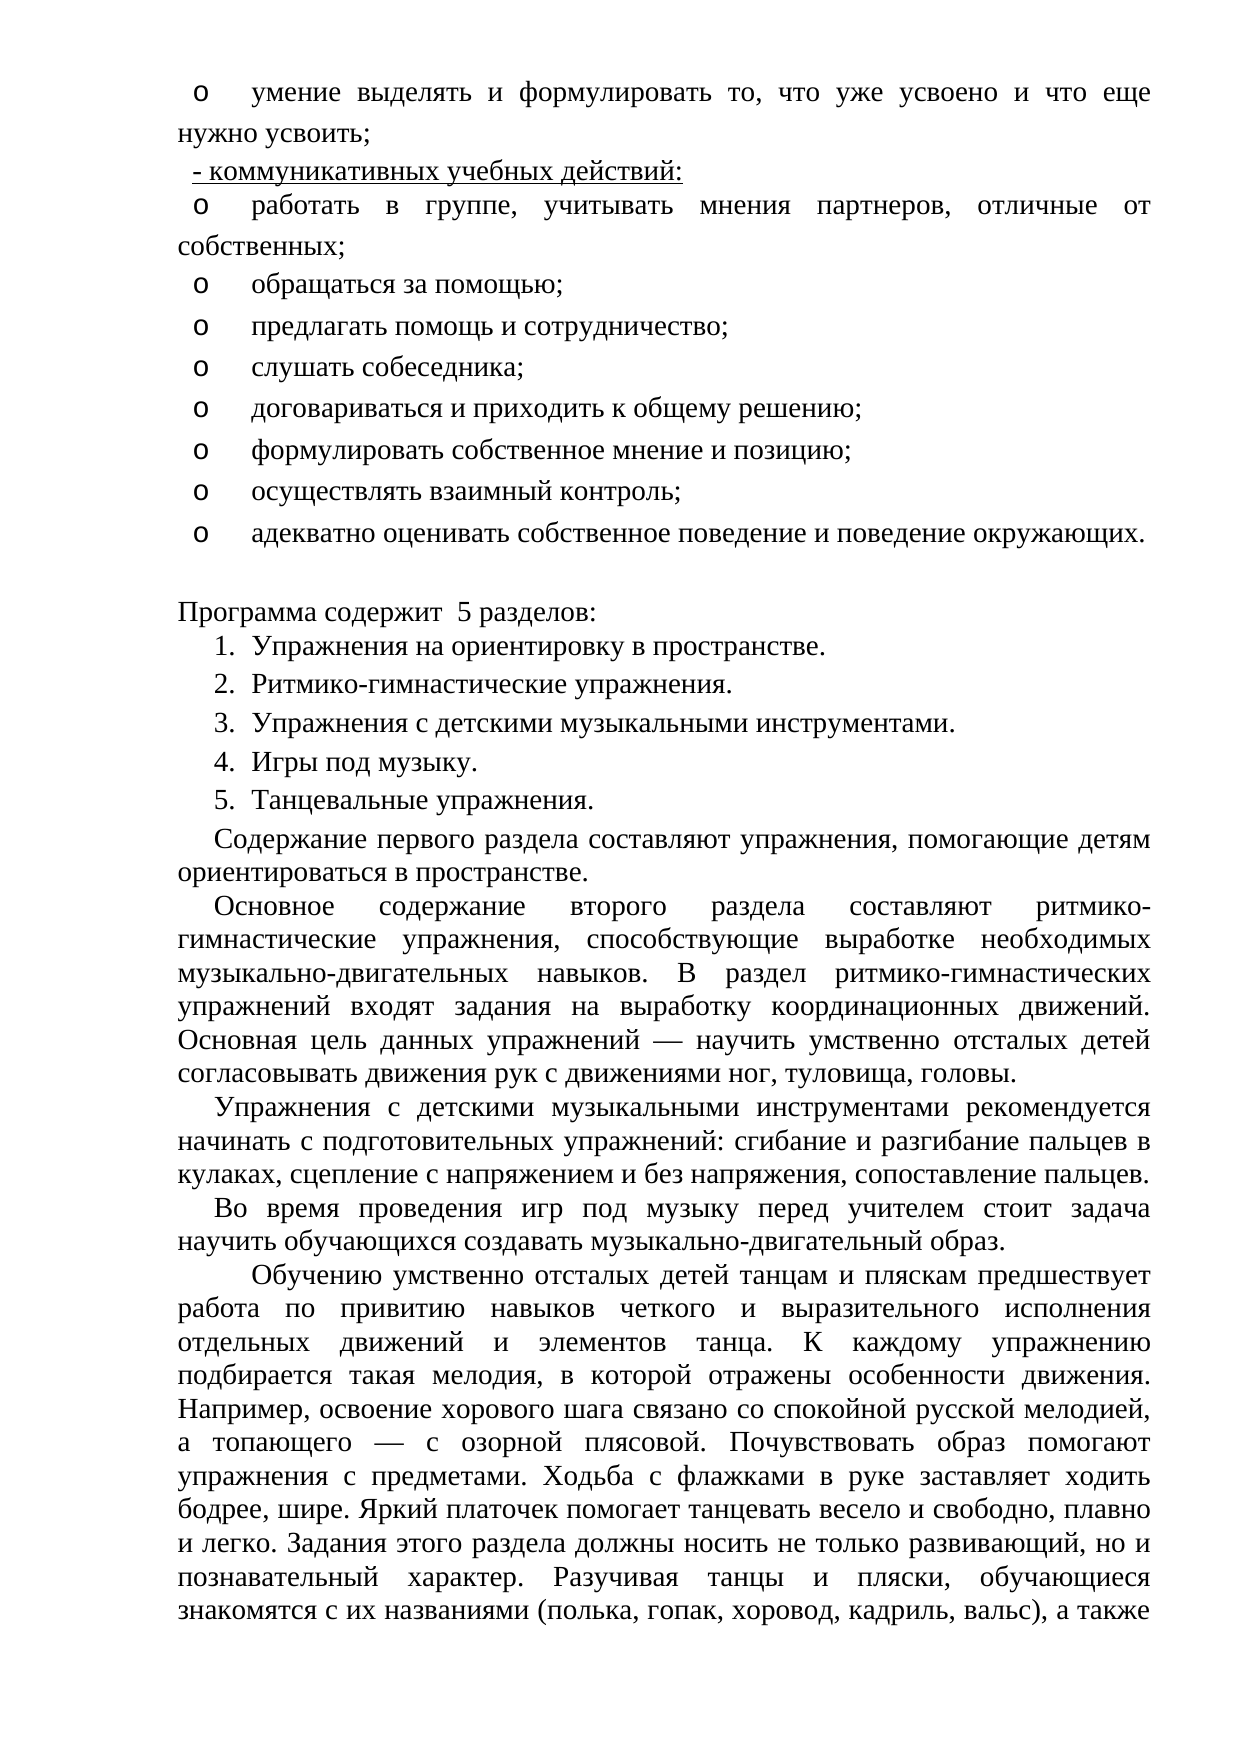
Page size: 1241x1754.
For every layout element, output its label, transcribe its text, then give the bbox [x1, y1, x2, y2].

list договариваться и приходить к общему решению; [177, 391, 1152, 427]
list Упражнения на ориентировку в пространстве. [213, 628, 1152, 662]
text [177, 1257, 1152, 1626]
list адекватно оценивать собственное поведение и поведение окружающих. [177, 515, 1152, 551]
text Содержание первого раздела составляют упражнения, помогающие детям ориентироваться в пространстве. [177, 821, 1152, 888]
list Ритмико-гимнастические упражнения. [213, 667, 1152, 700]
text Во время проведения игр под музыку перед учителем стоит задача научить обучающихся создавать музыкально-двигательный образ. [177, 1190, 1152, 1257]
list Танцевальные упражнения. [213, 782, 1152, 816]
text - коммуникативных учебных действий: [177, 153, 1152, 187]
list обращаться за помощью; [177, 267, 1152, 303]
list Упражнения с детскими музыкальными инструментами. [213, 705, 1152, 739]
list формулировать собственное мнение и позицию; [177, 432, 1152, 468]
text Упражнения с детскими музыкальными инструментами рекомендуется начинать с подготовительных упражнений: сгибание и разгибание пальцев в кулаках, сцепление с напряжением и без напряжения, сопоставление пальцев. [177, 1089, 1152, 1190]
text Программа содержит 5 разделов: [177, 594, 1152, 628]
list умение выделять и формулировать то, что уже усвоено и что еще нужно усвоить; [177, 74, 1152, 148]
list слушать собеседника; [177, 349, 1152, 385]
list работать в группе, учитывать мнения партнеров, отличные от собственных; [177, 187, 1152, 262]
list Игры под музыку. [213, 744, 1152, 777]
list осуществлять взаимный контроль; [177, 473, 1152, 509]
list предлагать помощь и сотрудничество; [177, 308, 1152, 344]
text Основное содержание второго раздела составляют ритмико-гимнастические упражнения, способствующие выработке необходимых музыкально-двигательных навыков. В раздел ритмико-гимнастических упражнений входят задания на выработку координационных движений. Основная цель данных упражнений — научить умственно отсталых детей согласовывать движения рук с движениями ног, туловища, головы. [177, 888, 1152, 1089]
